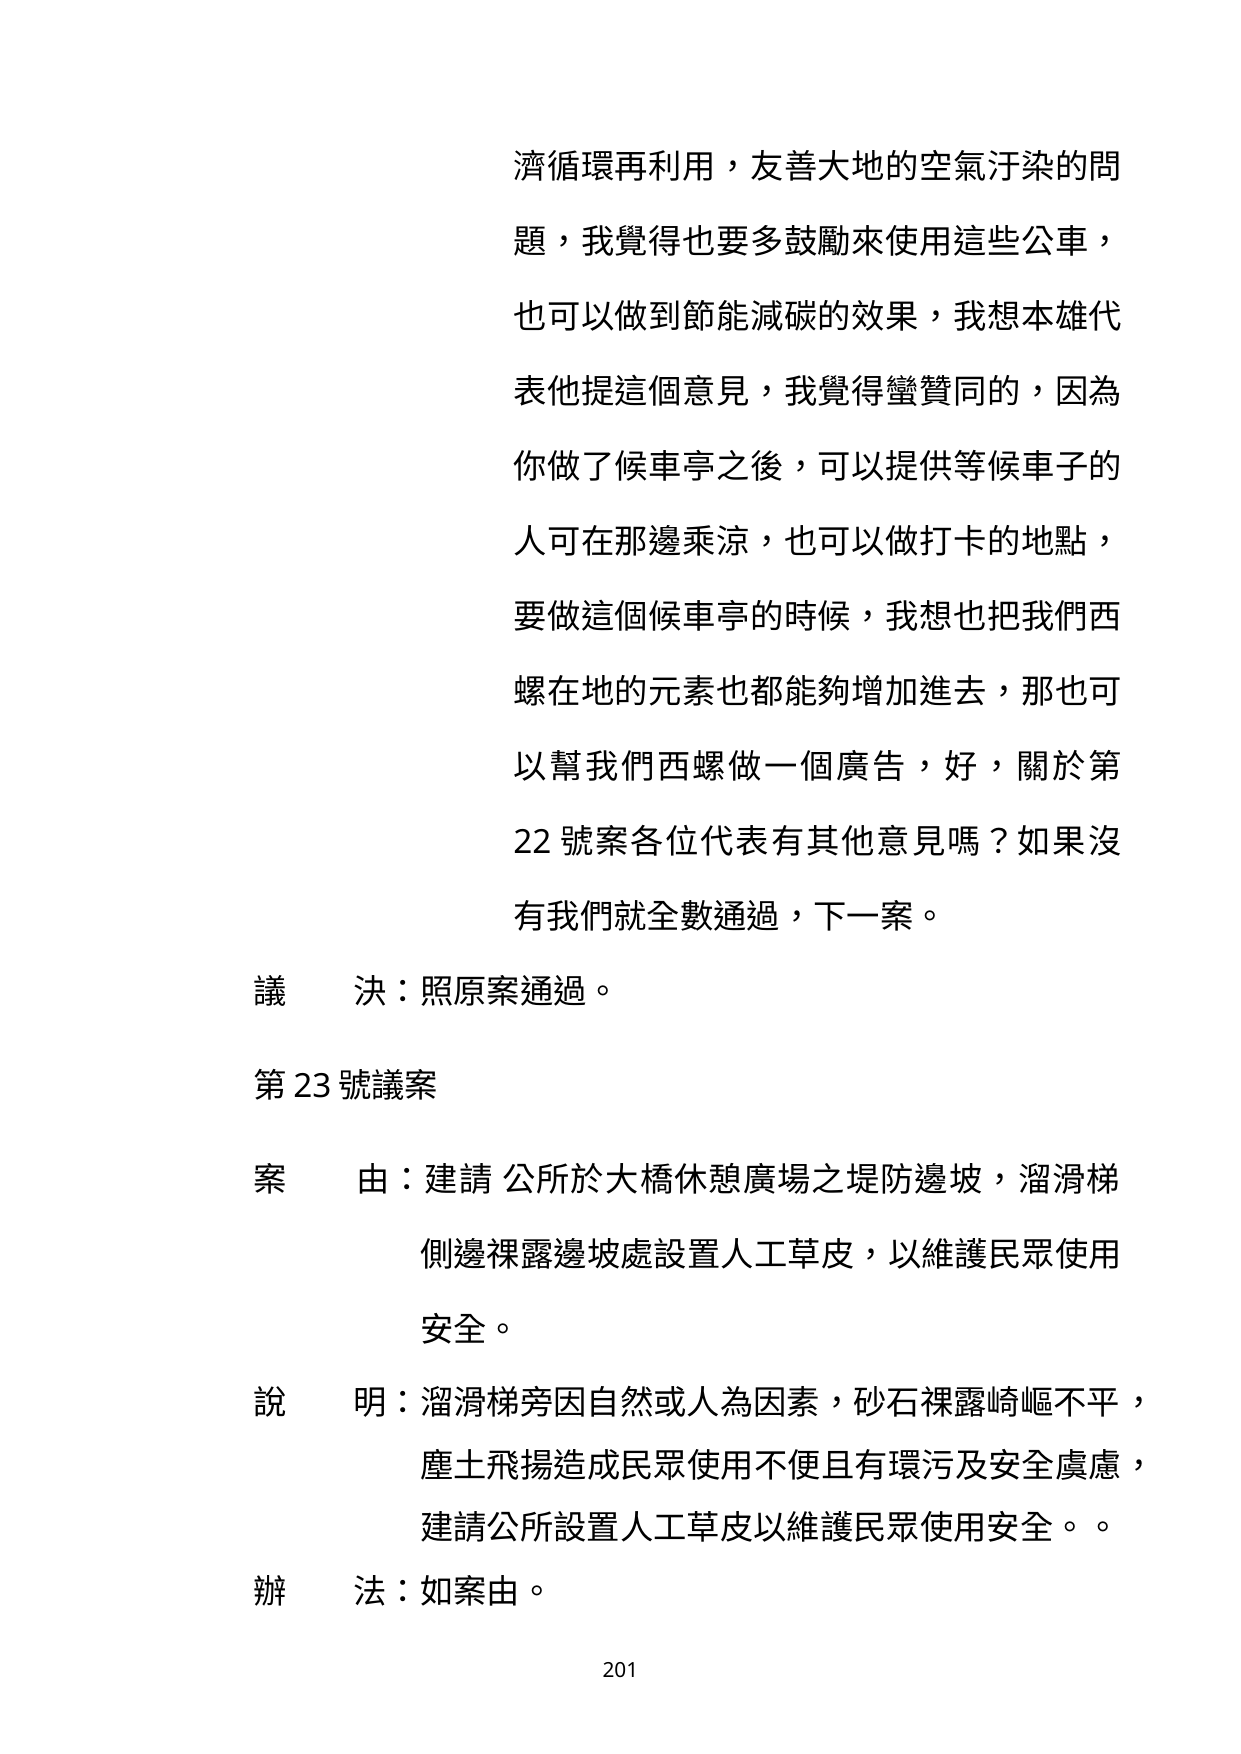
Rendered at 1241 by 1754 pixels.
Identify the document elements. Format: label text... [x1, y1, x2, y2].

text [313, 127, 1122, 952]
text 議 決：照原案通過。 [253, 952, 1122, 1027]
text 辦 法：如案由。 [253, 1552, 1122, 1627]
text 第23號議案 [253, 1046, 1122, 1121]
text 案 由：建請 公所於大橋休憩廣場之堤防邊坡，溜滑梯側邊祼露邊坡處設置人工草皮，以維護民眾使用安全。 [253, 1139, 1122, 1364]
text 說 明：溜滑梯旁因自然或人為因素，砂石祼露崎嶇不平，塵土飛揚造成民眾使用不便且有環污及安全虞慮，建請公所設置人工草皮以維護民眾使用安全。。 [253, 1364, 1122, 1552]
